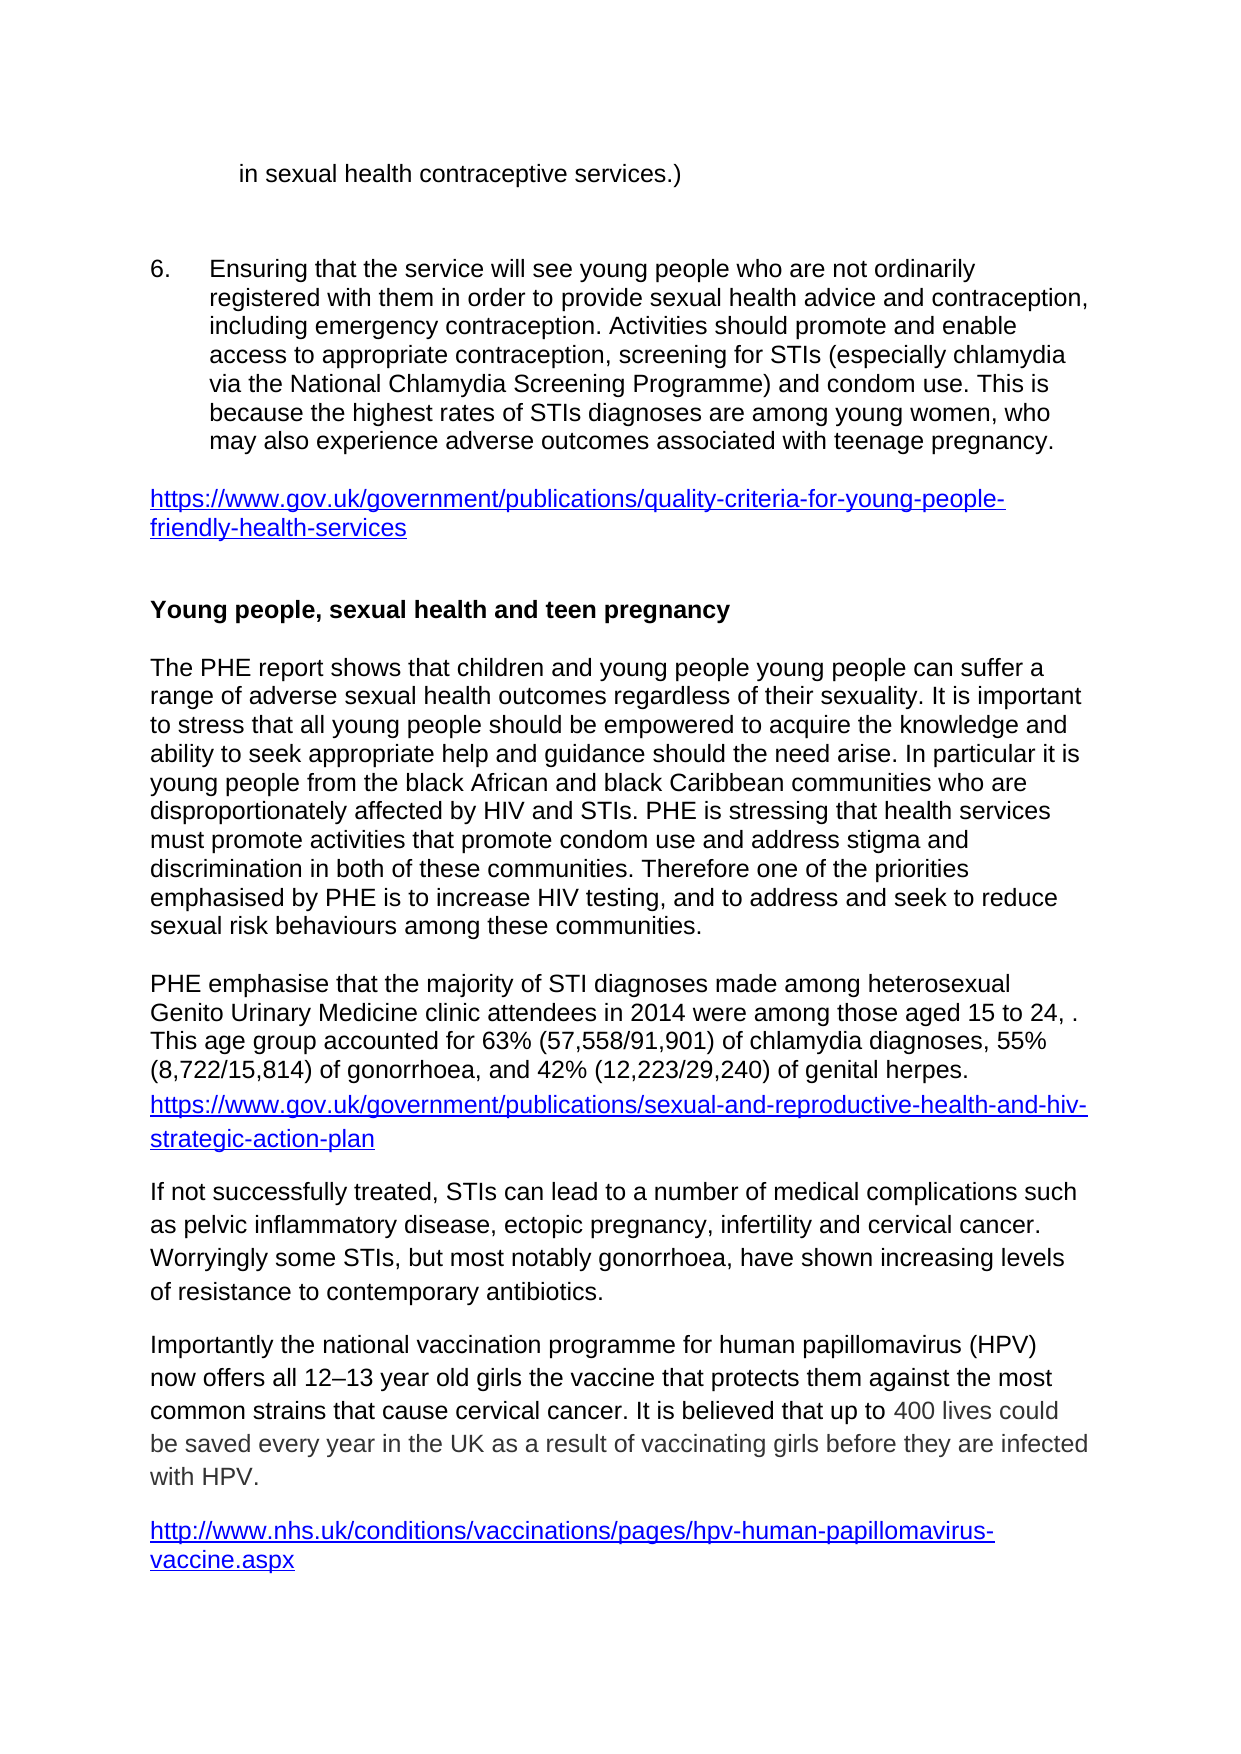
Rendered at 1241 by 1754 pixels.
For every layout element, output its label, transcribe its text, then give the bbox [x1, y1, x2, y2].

text Importantly the national vaccination programme for human papillomavirus (HPV) now offers all 12–13 year old girls the vaccine that protects them against the most common strains that cause cervical cancer. It is believed that up to 400 lives could be saved every year in the UK as a result of vaccinating girls before they are infected with HPV. [150, 1330, 1090, 1491]
text If not successfully treated, STIs can lead to a number of medical complications such as pelvic inflammatory disease, ectopic pregnancy, infertility and cervical cancer. Worryingly some STIs, but most notably gonorrhoea, have shown increasing levels of resistance to contemporary antibiotics. [150, 1177, 1090, 1305]
text Young people, sexual health and teen pregnancy [150, 595, 1090, 624]
text http://www.nhs.uk/conditions/vaccinations/pages/hpv-human-papillomavirus-vaccine.aspx [150, 1516, 1090, 1574]
list Ensuring that the service will see young people who are not ordinarily registered with them in order to provide sexual health advice and contraception, including emergency contraception. Activities should promote and enable access to appropriate contraception, screening for STIs (especially chlamydia via the National Chlamydia Screening Programme) and condom use. This is because the highest rates of STIs diagnoses are among young women, who may also experience adverse outcomes associated with teenage pregnancy. [150, 254, 1090, 455]
text https://www.gov.uk/government/publications/sexual-and-reproductive-health-and-hiv-strategic-action-plan [150, 1091, 1090, 1152]
text The PHE report shows that children and young people young people can suffer a range of adverse sexual health outcomes regardless of their sexuality. It is important to stress that all young people should be empowered to acquire the knowledge and ability to seek appropriate help and guidance should the need arise. In particular it is young people from the black African and black Caribbean communities who are disproportionately affected by HIV and STIs. PHE is stressing that health services must promote activities that promote condom use and address stigma and discrimination in both of these communities. Therefore one of the priorities emphasised by PHE is to increase HIV testing, and to address and seek to reduce sexual risk behaviours among these communities. [150, 653, 1090, 940]
text https://www.gov.uk/government/publications/quality-criteria-for-young-people-friendly-health-services [150, 484, 1090, 541]
text PHE emphasise that the majority of STI diagnoses made among heterosexual Genito Urinary Medicine clinic attendees in 2014 were among those aged 15 to 24, . This age group accounted for 63% (57,558/91,901) of chlamydia diagnoses, 55% (8,722/15,814) of gonorrhoea, and 42% (12,223/29,240) of genital herpes. [150, 969, 1090, 1084]
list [209, 150, 1090, 225]
